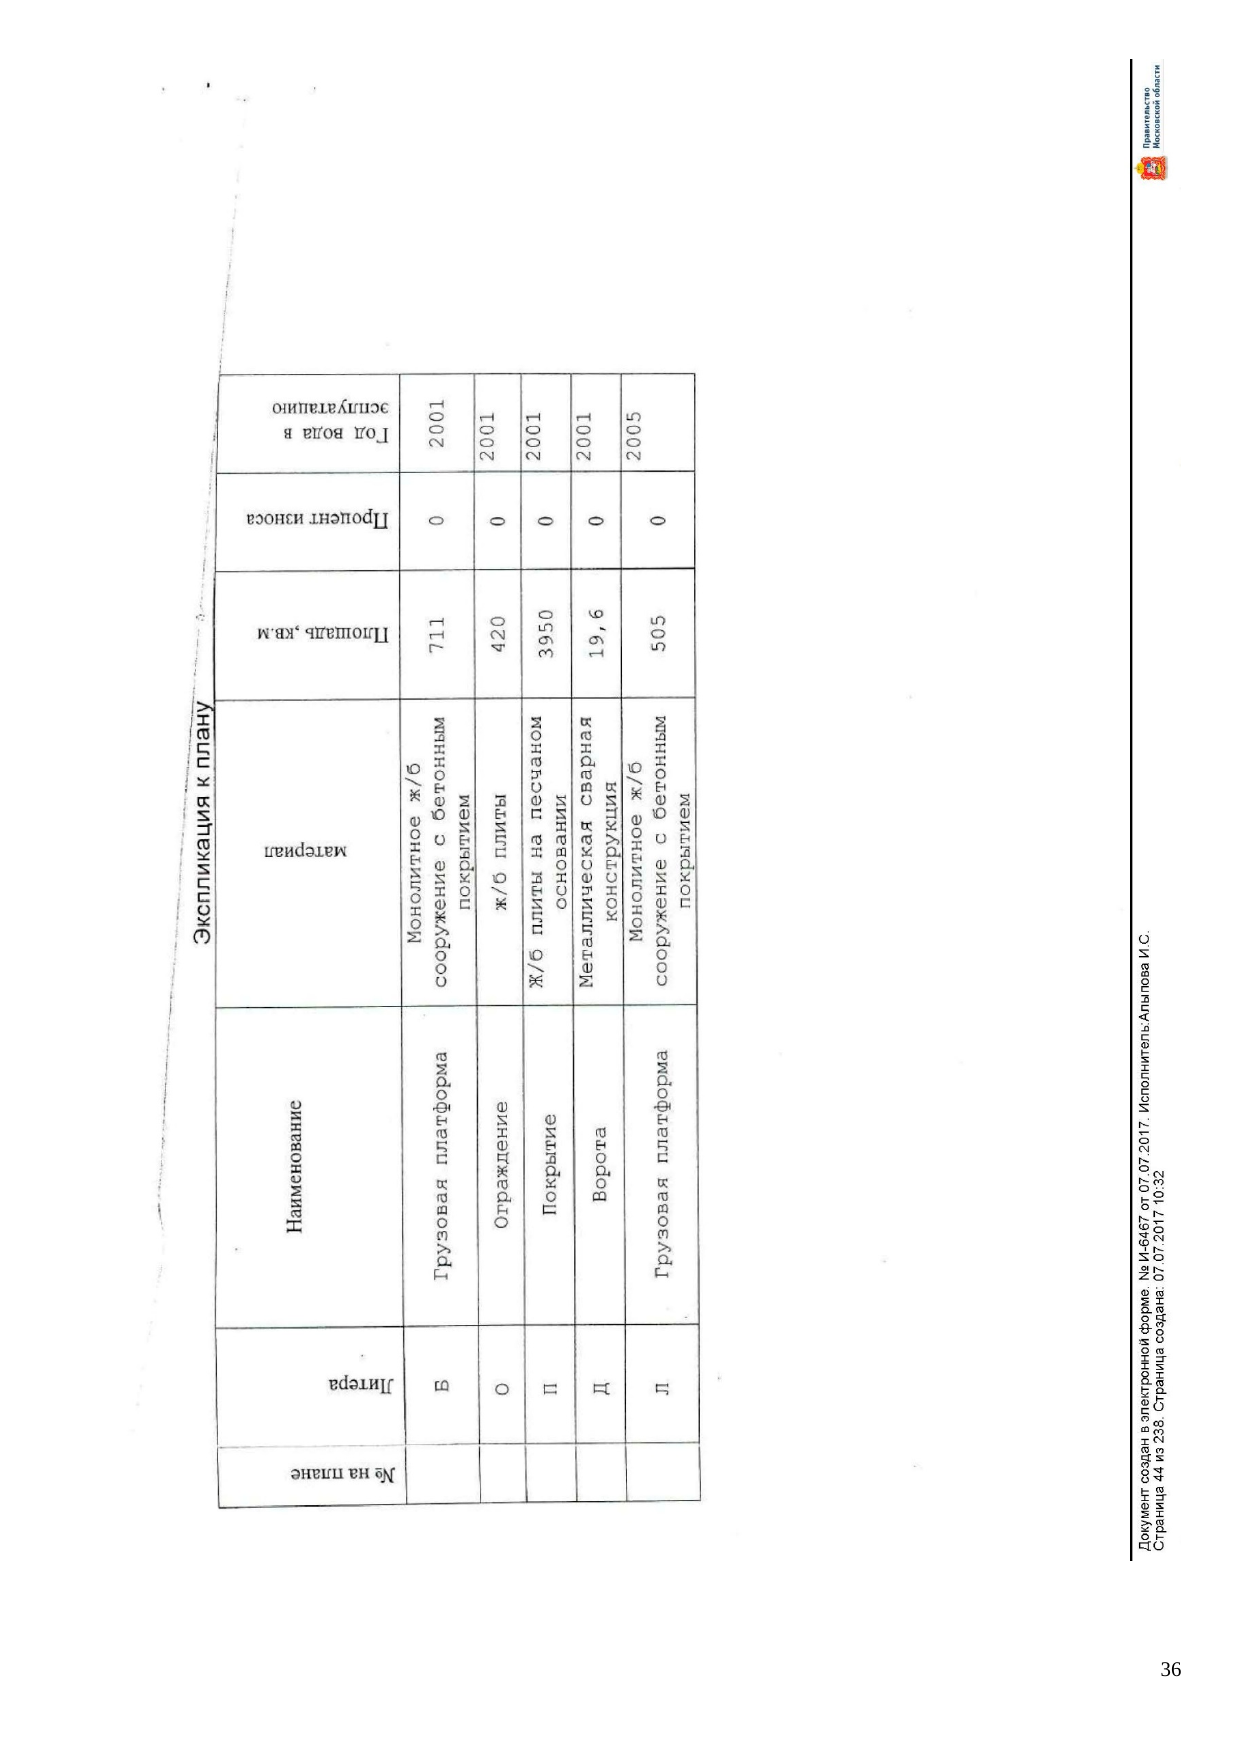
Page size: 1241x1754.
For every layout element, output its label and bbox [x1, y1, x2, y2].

picture [118, 59, 1181, 1561]
